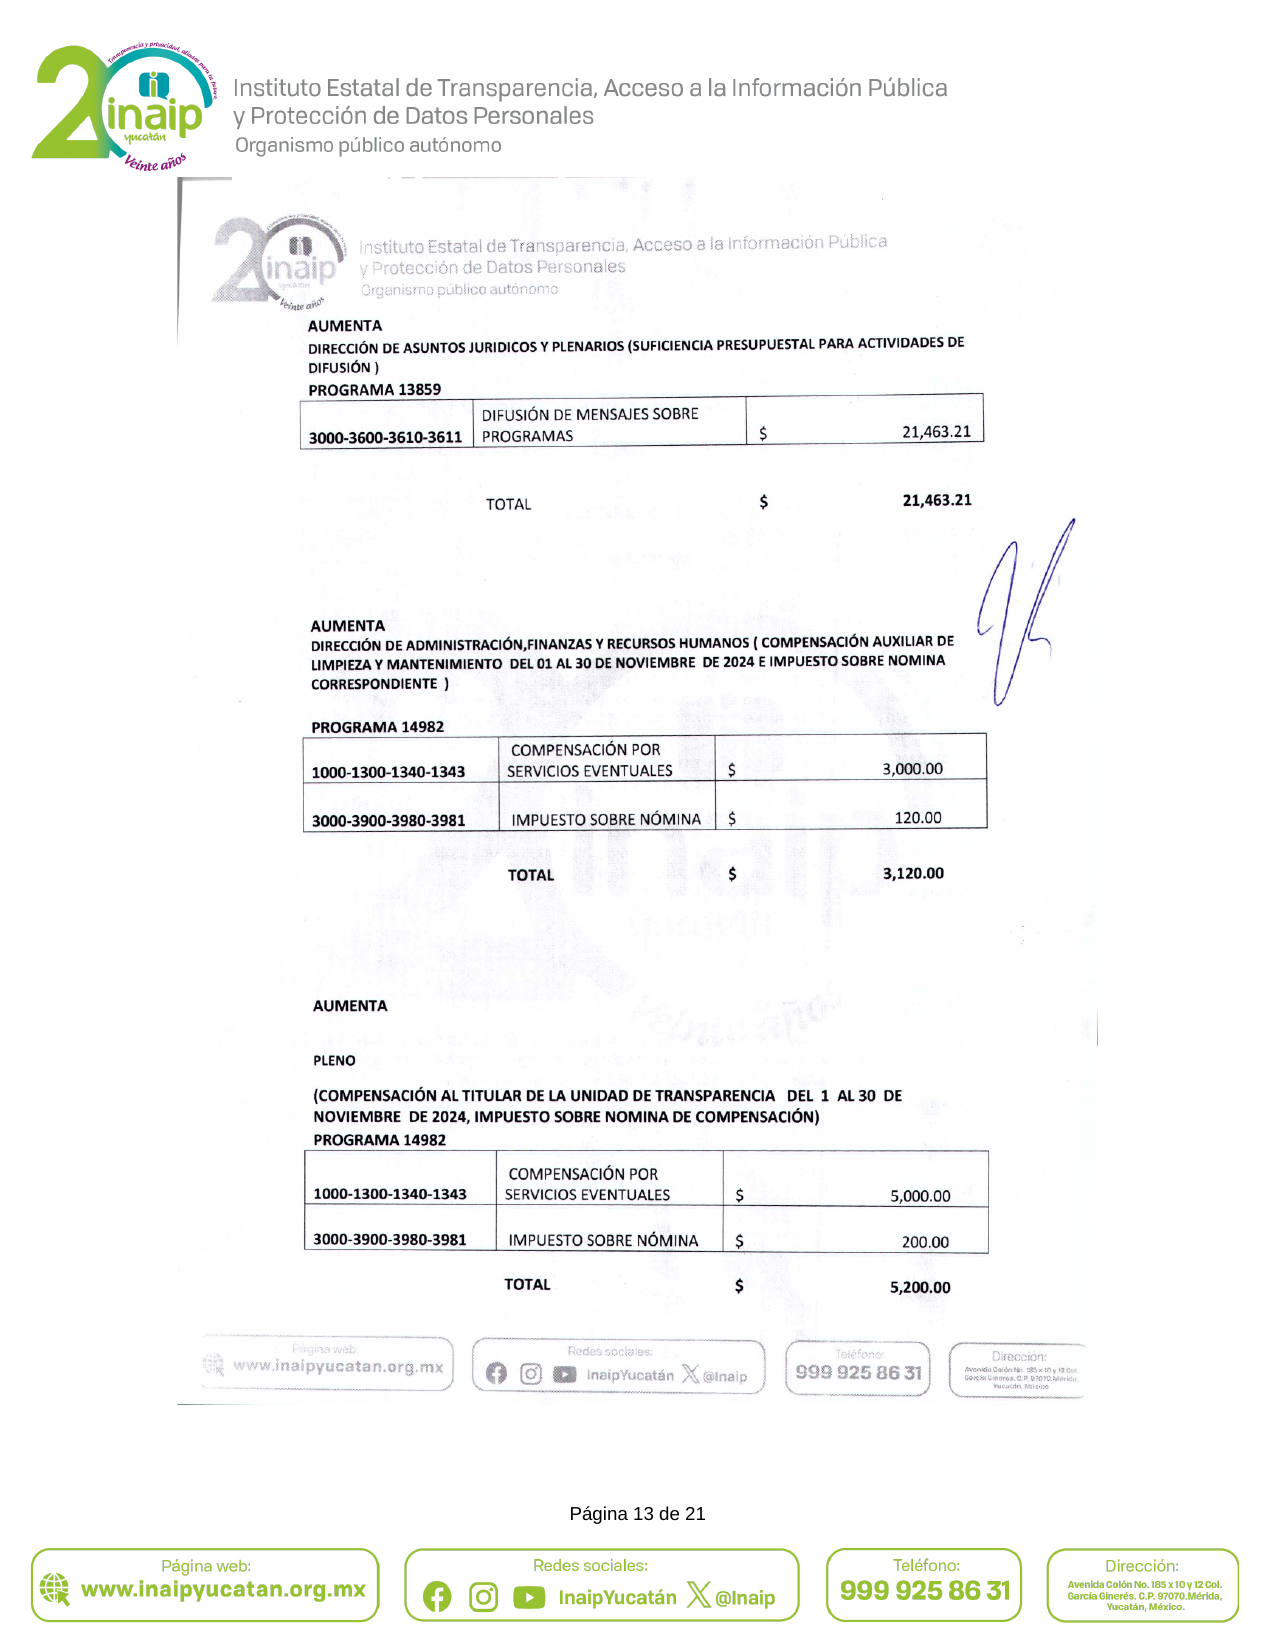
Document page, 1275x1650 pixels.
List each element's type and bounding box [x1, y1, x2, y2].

picture [31, 29, 953, 171]
picture [30, 1547, 1240, 1623]
picture [177, 177, 1098, 1405]
